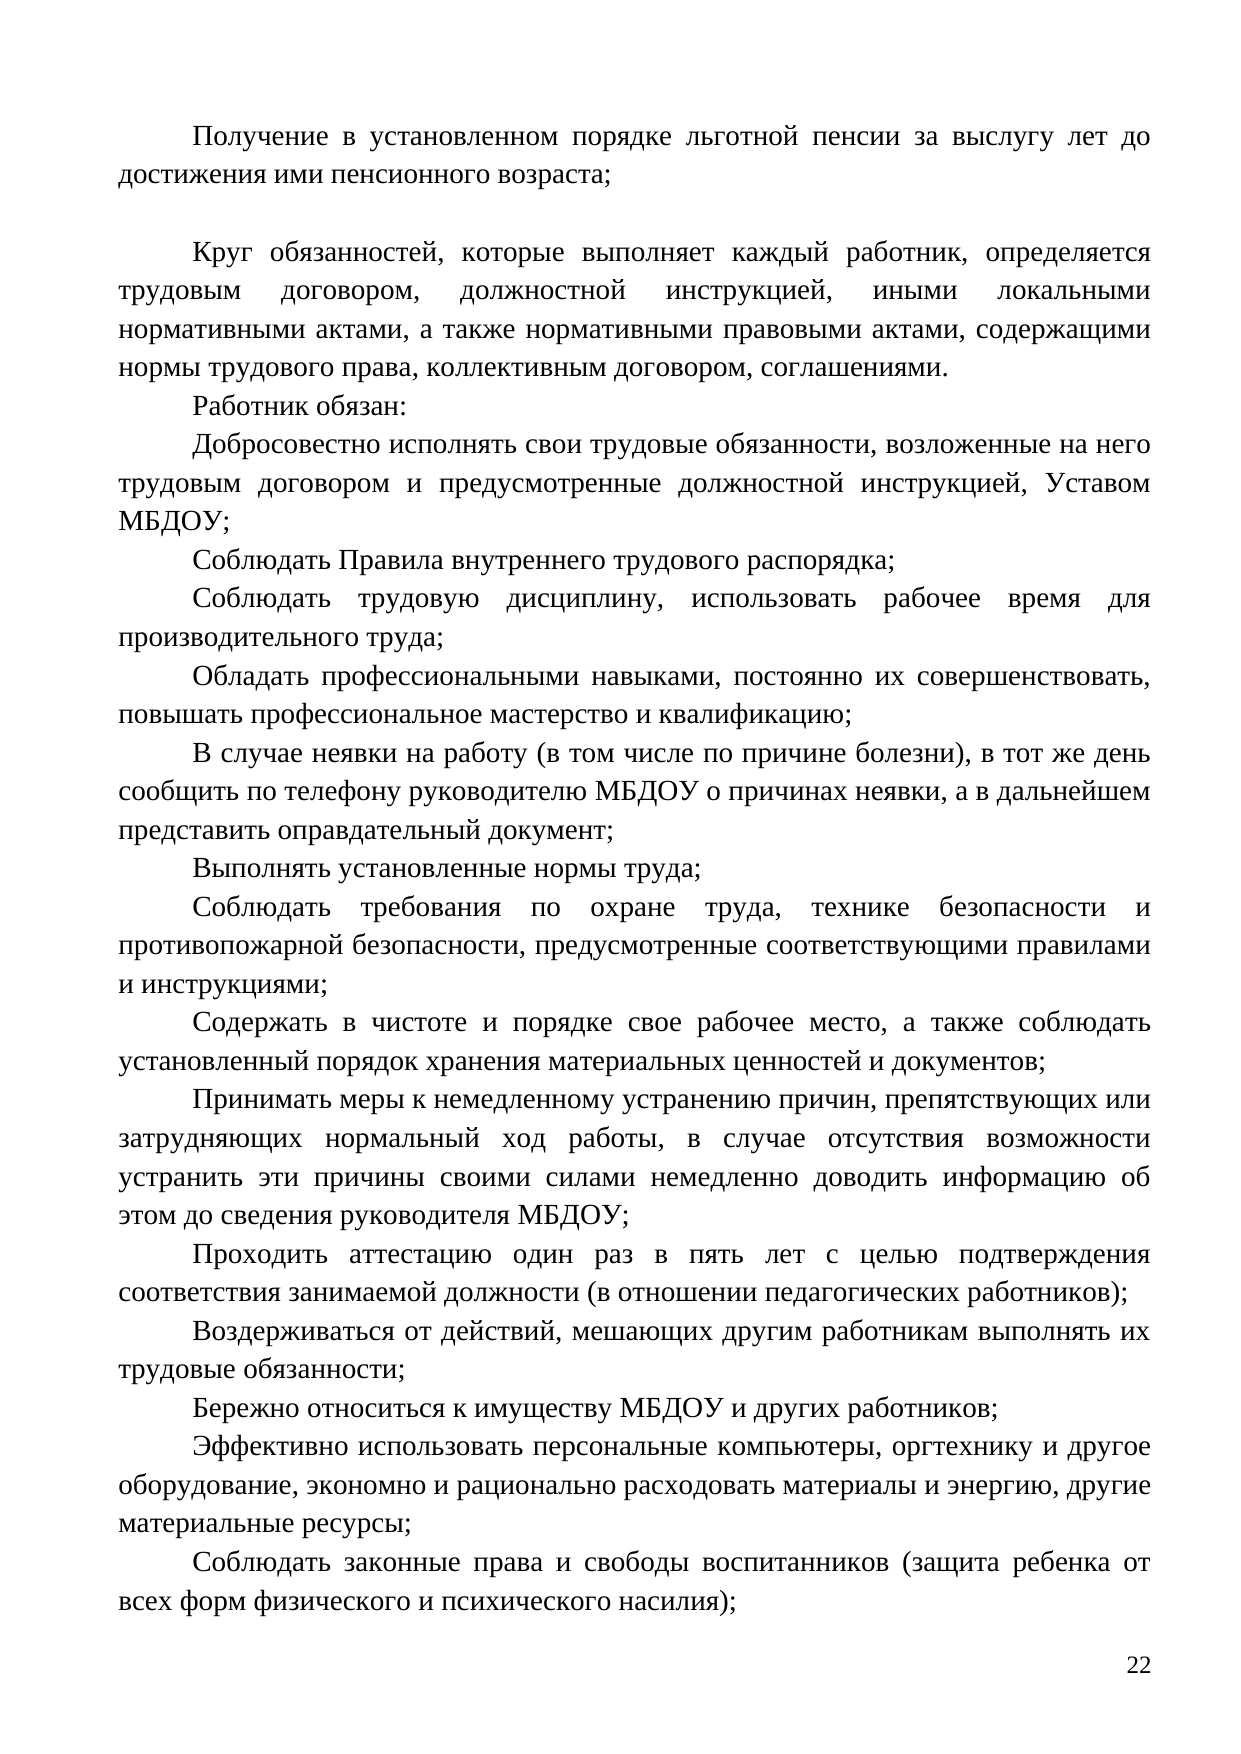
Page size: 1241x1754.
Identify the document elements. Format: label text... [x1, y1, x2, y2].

text Принимать меры к немедленному устранению причин, препятствующих или затрудняющих нормальный ход работы, в случае отсутствия возможности устранить эти причины своими силами немедленно доводить информацию об этом до сведения руководителя МБДОУ; [118, 1082, 1152, 1231]
text Соблюдать законные права и свободы воспитанников (защита ребенка от всех форм физического и психического насилия); [118, 1544, 1152, 1616]
text Соблюдать трудовую дисциплину, использовать рабочее время для производительного труда; [118, 581, 1152, 653]
text Получение в установленном порядке льготной пенсии за выслугу лет до достижения ими пенсионного возраста; [118, 118, 1152, 190]
text Обладать профессиональными навыками, постоянно их совершенствовать, повышать профессиональное мастерство и квалификацию; [118, 658, 1152, 730]
text Соблюдать требования по охране труда, технике безопасности и противопожарной безопасности, предусмотренные соответствующими правилами и инструкциями; [118, 889, 1152, 999]
text Эффективно использовать персональные компьютеры, оргтехнику и другое оборудование, экономно и рационально расходовать материалы и энергию, другие материальные ресурсы; [118, 1428, 1152, 1539]
text Выполнять установленные нормы труда; [118, 850, 1152, 884]
text В случае неявки на работу (в том числе по причине болезни), в тот же день сообщить по телефону руководителю МБДОУ о причинах неявки, а в дальнейшем представить оправдательный документ; [118, 735, 1152, 845]
text Круг обязанностей, которые выполняет каждый работник, определяется трудовым договором, должностной инструкцией, иными локальными нормативными актами, а также нормативными правовыми актами, содержащими нормы трудового права, коллективным договором, соглашениями. [118, 234, 1152, 383]
text Соблюдать Правила внутреннего трудового распорядка; [118, 542, 1152, 576]
text Воздерживаться от действий, мешающих другим работникам выполнять их трудовые обязанности; [118, 1313, 1152, 1385]
text Содержать в чистоте и порядке свое рабочее место, а также соблюдать установленный порядок хранения материальных ценностей и документов; [118, 1004, 1152, 1077]
text Проходить аттестацию один раз в пять лет с целью подтверждения соответствия занимаемой должности (в отношении педагогических работников); [118, 1236, 1152, 1308]
text Бережно относиться к имуществу МБДОУ и других работников; [118, 1390, 1152, 1423]
text Добросовестно исполнять свои трудовые обязанности, возложенные на него трудовым договором и предусмотренные должностной инструкцией, Уставом МБДОУ; [118, 426, 1152, 537]
text Работник обязан: [118, 388, 1152, 421]
